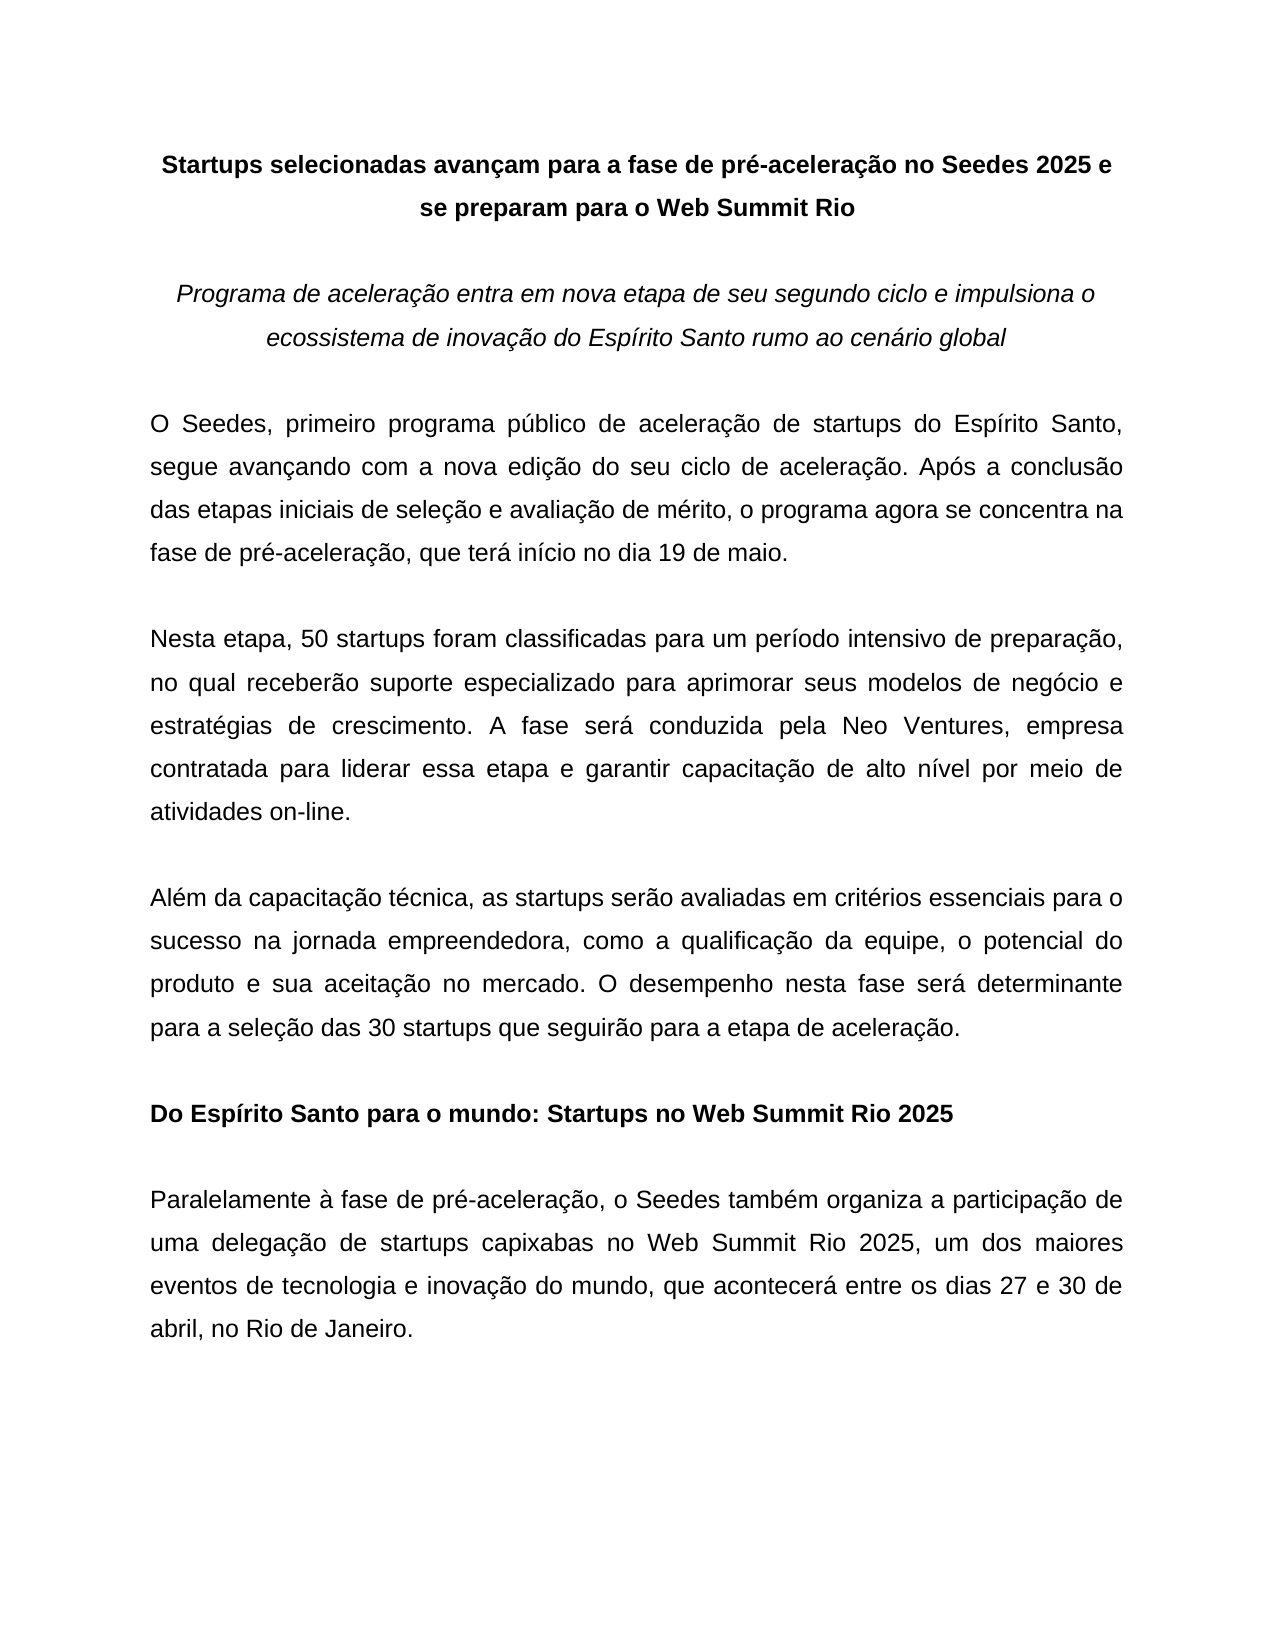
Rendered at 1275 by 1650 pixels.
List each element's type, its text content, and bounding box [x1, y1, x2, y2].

text Do Espírito Santo para o mundo: Startups no Web Summit Rio 2025 [150, 1099, 1125, 1127]
text Nesta etapa, 50 startups foram classificadas para um período intensivo de preparação, no qual receberão suporte especializado para aprimorar seus modelos de negócio e estratégias de crescimento. A fase será conduzida pela Neo Ventures, empresa contratada para liderar essa etapa e garantir capacitação de alto nível por meio de atividades on-line. [150, 624, 1125, 826]
text Paralelamente à fase de pré-aceleração, o Seedes também organiza a participação de uma delegação de startups capixabas no Web Summit Rio 2025, um dos maiores eventos de tecnologia e inovação do mundo, que acontecerá entre os dias 27 e 30 de abril, no Rio de Janeiro. [150, 1185, 1125, 1343]
text Além da capacitação técnica, as startups serão avaliadas em critérios essenciais para o sucesso na jornada empreendedora, como a qualificação da equipe, o potencial do produto e sua aceitação no mercado. O desempenho nesta fase será determinante para a seleção das 30 startups que seguirão para a etapa de aceleração. [150, 883, 1125, 1041]
text O Seedes, primeiro programa público de aceleração de startups do Espírito Santo, segue avançando com a nova edição do seu ciclo de aceleração. Após a conclusão das etapas iniciais de seleção e avaliação de mérito, o programa agora se concentra na fase de pré-aceleração, que terá início no dia 19 de maio. [150, 409, 1125, 567]
text Startups selecionadas avançam para a fase de pré-aceleração no Seedes 2025 e se preparam para o Web Summit Rio Programa de aceleração entra em nova etapa de seu segundo ciclo e impulsiona o ecossistema de inovação do Espírito Santo rumo ao cenário global [150, 150, 1125, 351]
